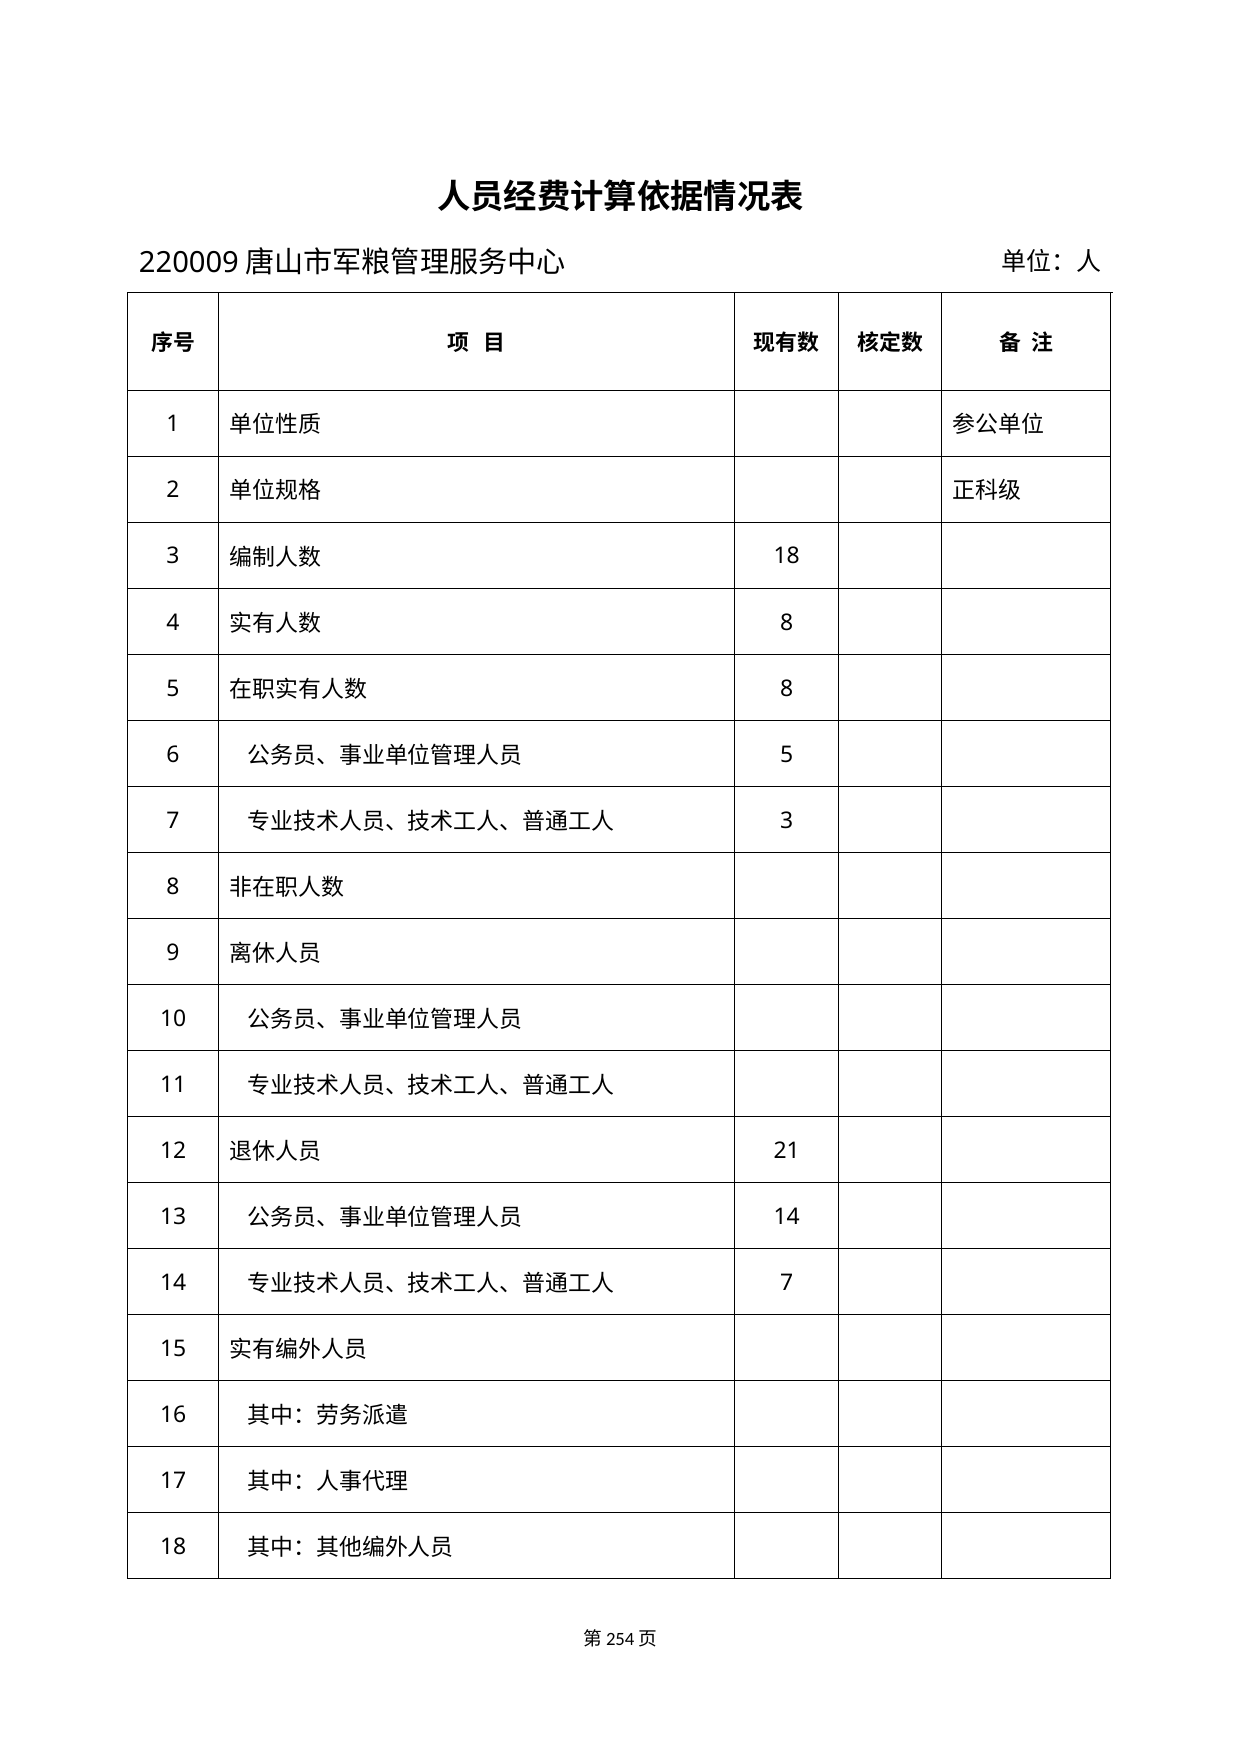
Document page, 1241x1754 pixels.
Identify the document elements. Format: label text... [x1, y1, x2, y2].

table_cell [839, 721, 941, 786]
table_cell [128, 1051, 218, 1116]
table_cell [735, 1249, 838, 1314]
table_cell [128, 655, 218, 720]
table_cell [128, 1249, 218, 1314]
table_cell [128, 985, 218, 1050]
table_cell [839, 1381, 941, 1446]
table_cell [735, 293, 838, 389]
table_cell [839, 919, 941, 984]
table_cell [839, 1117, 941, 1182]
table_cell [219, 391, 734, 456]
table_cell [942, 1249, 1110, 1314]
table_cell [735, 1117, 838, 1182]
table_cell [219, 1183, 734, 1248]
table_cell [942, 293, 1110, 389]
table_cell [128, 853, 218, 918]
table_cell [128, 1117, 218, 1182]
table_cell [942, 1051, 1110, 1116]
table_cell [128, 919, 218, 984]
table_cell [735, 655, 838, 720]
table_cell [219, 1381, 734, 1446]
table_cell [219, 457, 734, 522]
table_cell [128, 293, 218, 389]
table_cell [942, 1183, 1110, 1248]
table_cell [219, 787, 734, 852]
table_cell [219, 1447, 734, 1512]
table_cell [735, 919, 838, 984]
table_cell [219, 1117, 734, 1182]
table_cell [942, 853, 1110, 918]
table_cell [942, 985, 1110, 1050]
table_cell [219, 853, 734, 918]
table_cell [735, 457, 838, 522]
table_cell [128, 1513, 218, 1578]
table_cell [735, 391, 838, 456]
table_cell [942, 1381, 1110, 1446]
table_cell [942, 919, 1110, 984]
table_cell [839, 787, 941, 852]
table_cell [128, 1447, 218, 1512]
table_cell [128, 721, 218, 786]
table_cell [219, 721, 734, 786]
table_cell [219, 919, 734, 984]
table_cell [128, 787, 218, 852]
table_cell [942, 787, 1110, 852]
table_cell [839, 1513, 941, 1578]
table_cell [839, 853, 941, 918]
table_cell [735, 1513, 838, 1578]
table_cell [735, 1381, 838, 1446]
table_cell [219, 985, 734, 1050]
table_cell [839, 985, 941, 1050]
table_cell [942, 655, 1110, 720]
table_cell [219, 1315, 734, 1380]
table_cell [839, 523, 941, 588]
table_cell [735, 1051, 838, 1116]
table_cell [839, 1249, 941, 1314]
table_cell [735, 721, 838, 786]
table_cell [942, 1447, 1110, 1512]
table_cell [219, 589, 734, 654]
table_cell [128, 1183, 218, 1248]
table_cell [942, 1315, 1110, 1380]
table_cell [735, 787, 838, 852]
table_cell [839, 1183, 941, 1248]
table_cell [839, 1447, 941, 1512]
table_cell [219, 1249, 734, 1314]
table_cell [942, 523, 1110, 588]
text 人员经费计算依据情况表 [187, 162, 1053, 227]
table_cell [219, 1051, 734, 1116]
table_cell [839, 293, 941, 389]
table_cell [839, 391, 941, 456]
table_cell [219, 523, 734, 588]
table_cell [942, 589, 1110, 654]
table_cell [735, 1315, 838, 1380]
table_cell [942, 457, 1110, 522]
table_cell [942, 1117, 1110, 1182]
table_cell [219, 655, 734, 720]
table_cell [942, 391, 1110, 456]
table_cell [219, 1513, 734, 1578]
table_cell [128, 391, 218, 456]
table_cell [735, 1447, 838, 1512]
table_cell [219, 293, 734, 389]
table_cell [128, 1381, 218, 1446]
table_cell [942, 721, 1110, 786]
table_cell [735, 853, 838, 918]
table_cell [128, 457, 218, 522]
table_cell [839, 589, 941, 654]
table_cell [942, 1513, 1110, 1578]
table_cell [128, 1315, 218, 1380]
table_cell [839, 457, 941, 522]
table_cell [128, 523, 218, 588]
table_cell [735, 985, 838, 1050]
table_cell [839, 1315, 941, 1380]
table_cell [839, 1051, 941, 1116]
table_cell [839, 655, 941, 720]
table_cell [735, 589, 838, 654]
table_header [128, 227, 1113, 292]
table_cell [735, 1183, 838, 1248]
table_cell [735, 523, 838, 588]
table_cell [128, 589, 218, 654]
